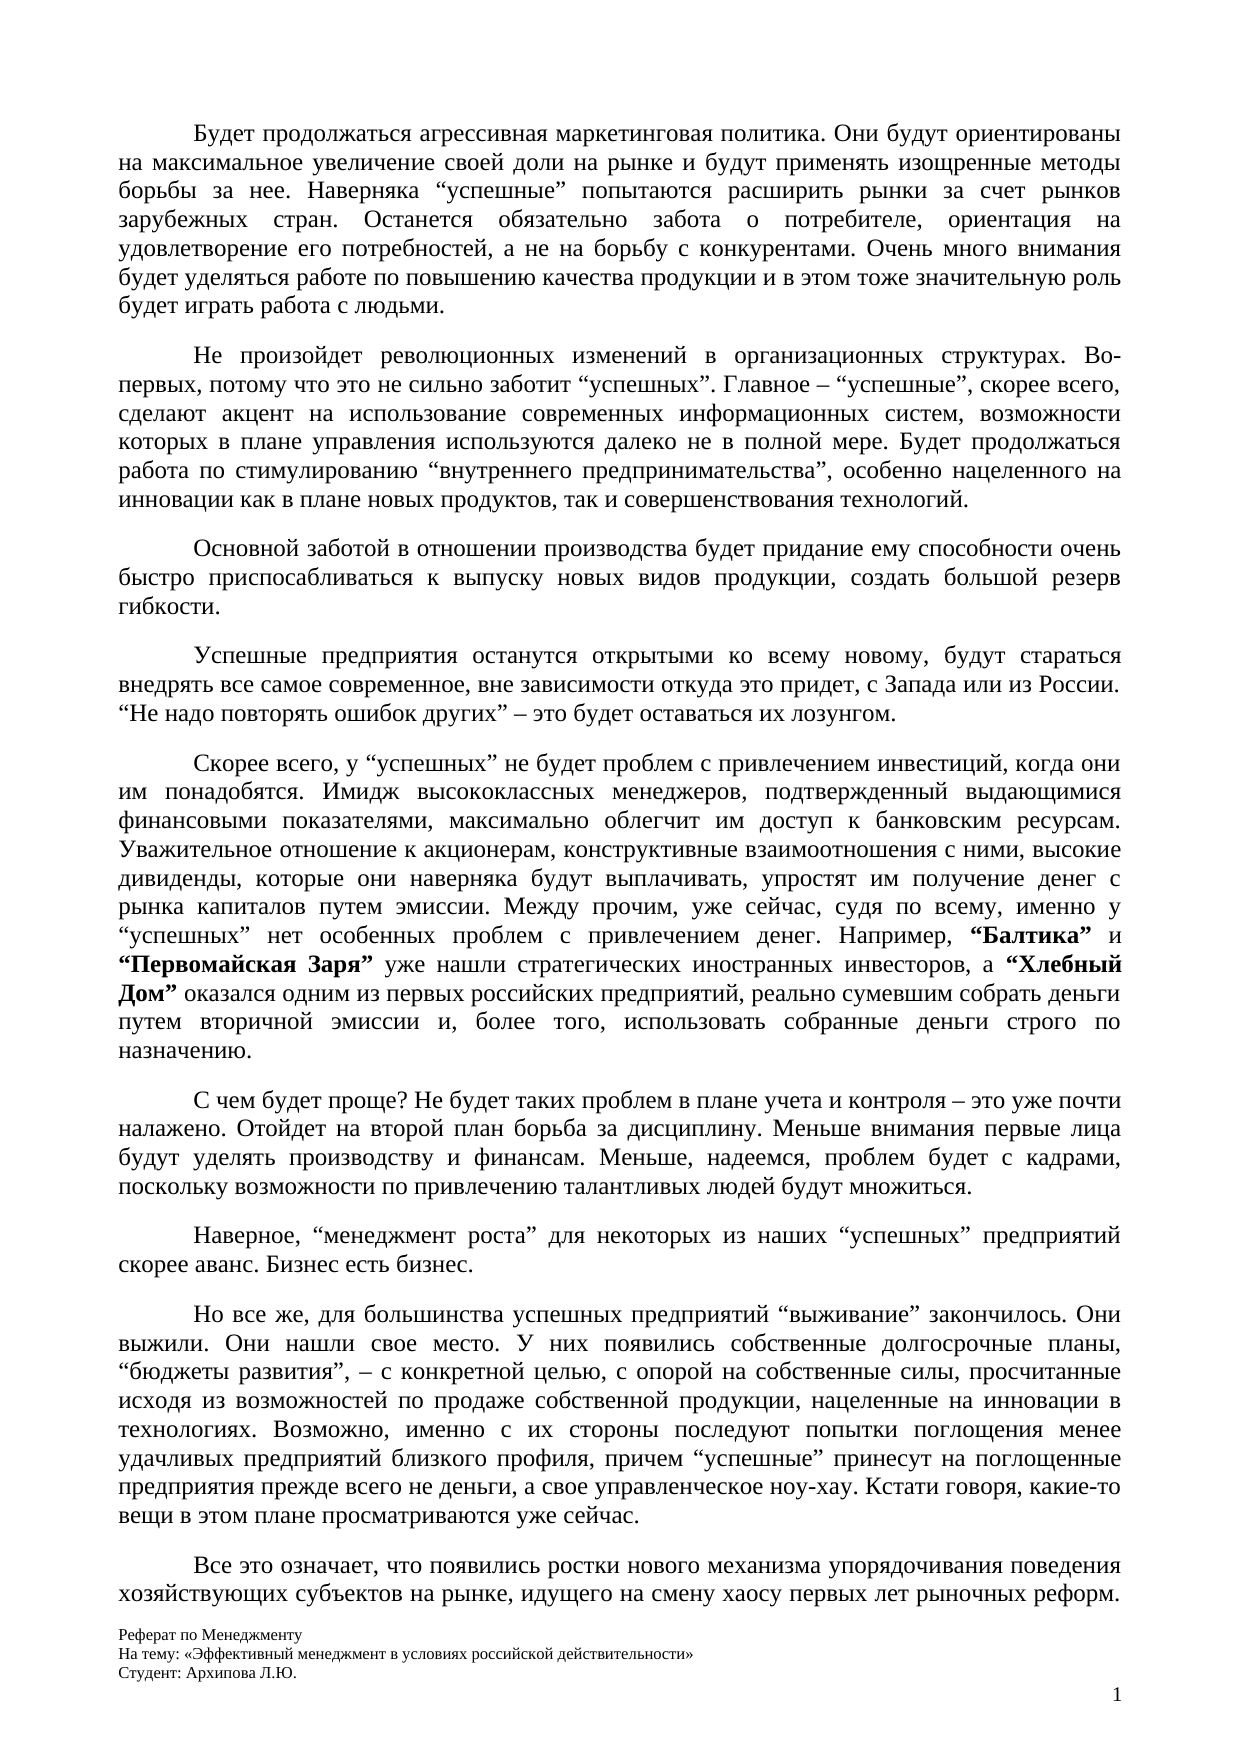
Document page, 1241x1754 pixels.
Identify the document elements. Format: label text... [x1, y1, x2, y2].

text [118, 1550, 1122, 1607]
text Наверное, “менеджмент роста” для некоторых из наших “успешных” предприятий скорее аванс. Бизнес есть бизнес. [118, 1221, 1122, 1278]
text Будет продолжаться агрессивная маркетинговая политика. Они будут ориентированы на максимальное увеличение своей доли на рынке и будут применять изощренные методы борьбы за нее. Наверняка “успешные” попытаются расширить рынки за счет рынков зарубежных стран. Останется обязательно забота о потребителе, ориентация на удовлетворение его потребностей, а не на борьбу с конкурентами. Очень много внимания будет уделяться работе по повышению качества продукции и в этом тоже значительную роль будет играть работа с людьми. [118, 118, 1122, 319]
text Но все же, для большинства успешных предприятий “выживание” закончилось. Они выжили. Они нашли свое место. У них появились собственные долгосрочные планы, “бюджеты развития”, – с конкретной целью, с опорой на собственные силы, просчитанные исходя из возможностей по продаже собственной продукции, нацеленные на инновации в технологиях. Возможно, именно с их стороны последуют попытки поглощения менее удачливых предприятий близкого профиля, причем “успешные” принесут на поглощенные предприятия прежде всего не деньги, а свое управленческое ноу-хау. Кстати говоря, какие-то вещи в этом плане просматриваются уже сейчас. [118, 1299, 1122, 1529]
text Скорее всего, у “успешных” не будет проблем с привлечением инвестиций, когда они им понадобятся. Имидж высококлассных менеджеров, подтвержденный выдающимися финансовыми показателями, максимально облегчит им доступ к банковским ресурсам. Уважительное отношение к акционерам, конструктивные взаимоотношения с ними, высокие дивиденды, которые они наверняка будут выплачивать, упростят им получение денег с рынка капиталов путем эмиссии. Между прочим, уже сейчас, судя по всему, именно у “успешных” нет особенных проблем с привлечением денег. Например, “Балтика” и “Первомайская Заря” уже нашли стратегических иностранных инвесторов, а “Хлебный Дом” оказался одним из первых российских предприятий, реально сумевшим собрать деньги путем вторичной эмиссии и, более того, использовать собранные деньги строго по назначению. [118, 748, 1122, 1064]
text Успешные предприятия останутся открытыми ко всему новому, будут стараться внедрять все самое современное, вне зависимости откуда это придет, с Запада или из России. “Не надо повторять ошибок других” – это будет оставаться их лозунгом. [118, 641, 1122, 727]
text Основной заботой в отношении производства будет придание ему способности очень быстро приспосабливаться к выпуску новых видов продукции, создать большой резерв гибкости. [118, 533, 1122, 620]
text С чем будет проще? Не будет таких проблем в плане учета и контроля – это уже почти налажено. Отойдет на второй план борьба за дисциплину. Меньше внимания первые лица будут уделять производству и финансам. Меньше, надеемся, проблем будет с кадрами, поскольку возможности по привлечению талантливых людей будут множиться. [118, 1085, 1122, 1200]
text Не произойдет революционных изменений в организационных структурах. Во-первых, потому что это не сильно заботит “успешных”. Главное – “успешные”, скорее всего, сделают акцент на использование современных информационных систем, возможности которых в плане управления используются далеко не в полной мере. Будет продолжаться работа по стимулированию “внутреннего предпринимательства”, особенно нацеленного на инновации как в плане новых продуктов, так и совершенствования технологий. [118, 340, 1122, 513]
